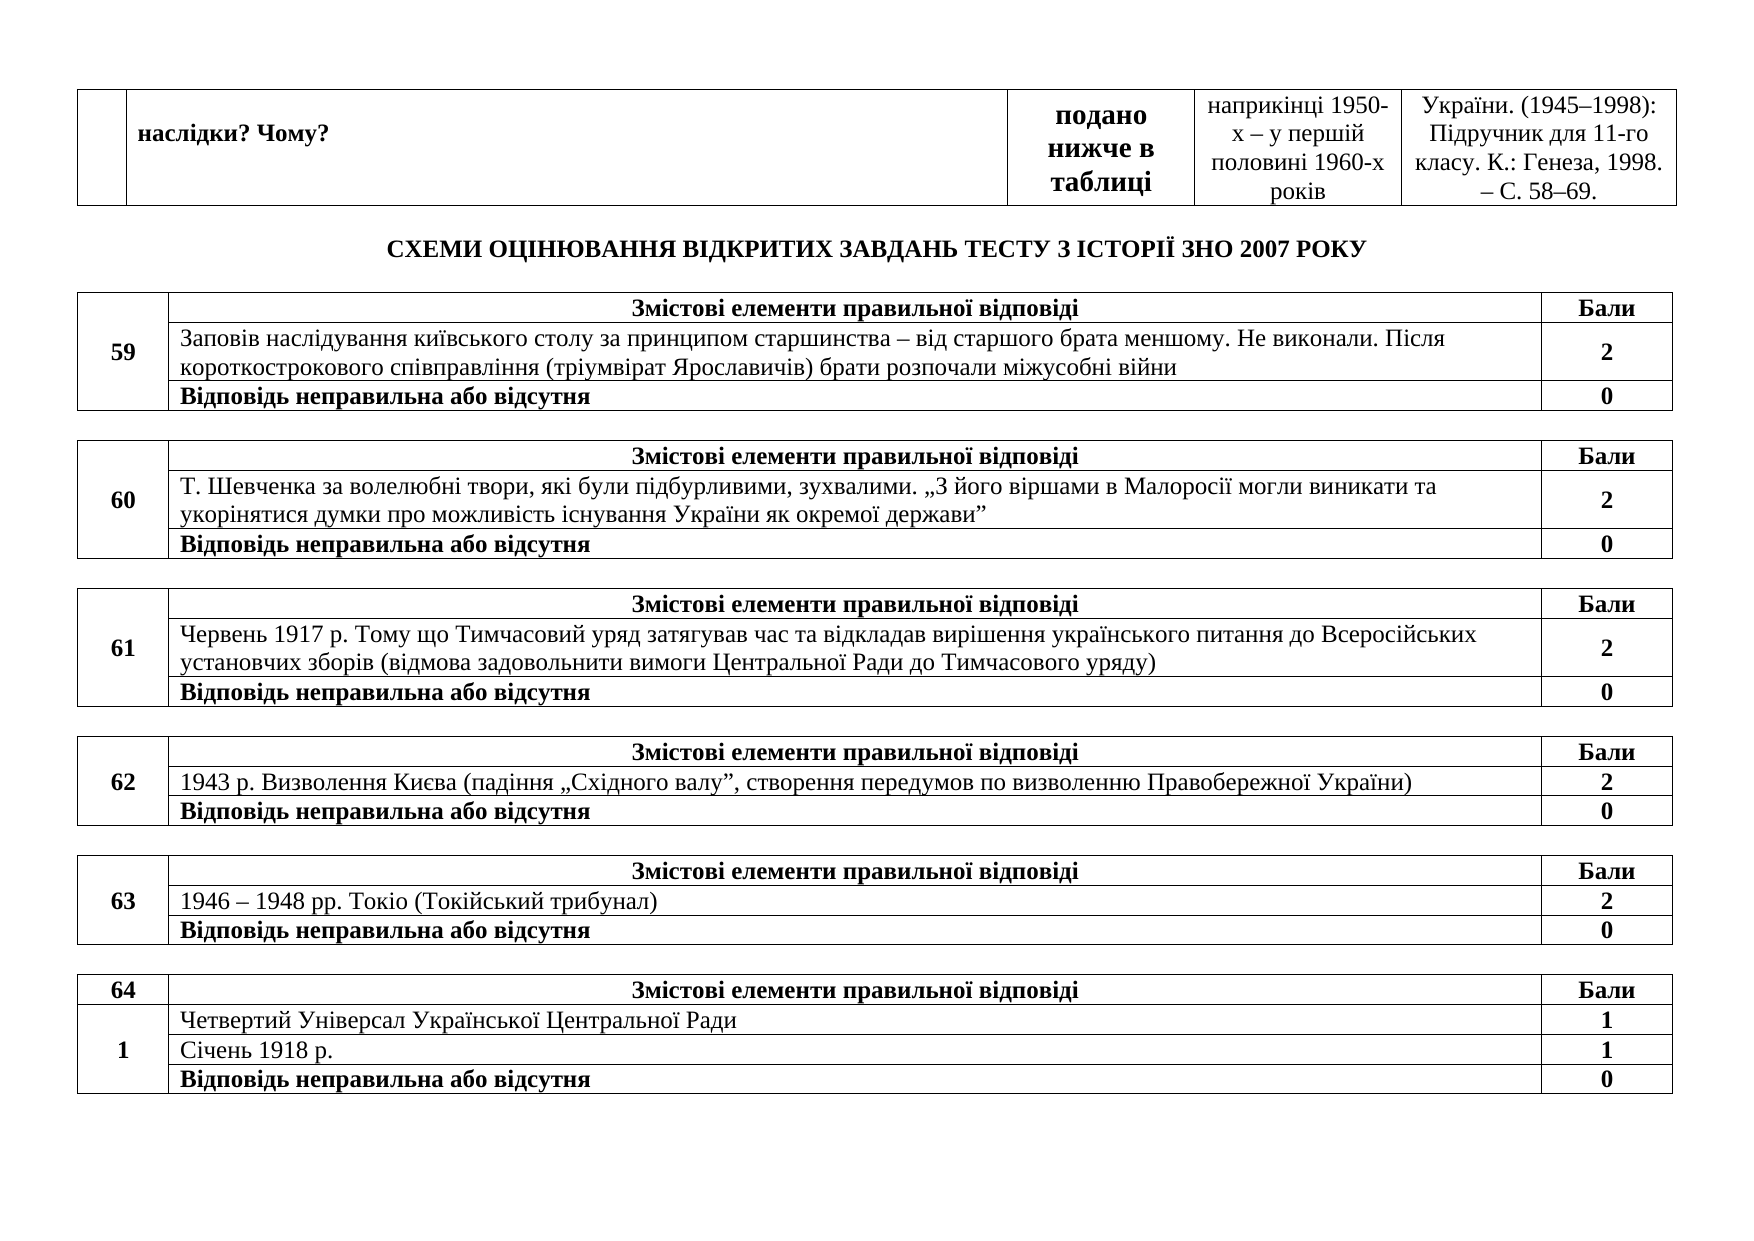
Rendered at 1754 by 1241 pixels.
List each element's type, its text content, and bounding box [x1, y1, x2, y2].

table_header Змістові елементи правильної відповіді [169, 441, 1541, 470]
table_cell Заповів наслідування київського столу за принципом старшинства – від старшого брата меншому. Не виконали. Після короткострокового співправління (тріумвірат Ярославичів) брати розпочали міжусобні війни [169, 323, 1541, 380]
table_cell 0 [1542, 677, 1672, 706]
table_cell 2 [1542, 886, 1672, 914]
table_cell 1946 – 1948 рр. Токіо (Токійський трибунал) [169, 886, 1541, 914]
table_cell 1 [1542, 1005, 1672, 1034]
table_header Змістові елементи правильної відповіді [169, 737, 1541, 766]
text СХЕМИ ОЦІНЮВАННЯ ВІДКРИТИХ ЗАВДАНЬ ТЕСТУ З ІСТОРІЇ ЗНО 2007 РОКУ [89, 234, 1665, 263]
table_cell 2 [1542, 619, 1672, 676]
table_cell Січень 1918 р. [169, 1035, 1541, 1063]
table_header 62 [78, 737, 168, 825]
table_cell Відповідь неправильна або відсутня [169, 916, 1541, 944]
table_header 59 [78, 293, 168, 410]
table_header Змістові елементи правильної відповіді [169, 589, 1541, 618]
table_header 64 [78, 975, 168, 1004]
table_cell Відповідь неправильна або відсутня [169, 381, 1541, 410]
table_header Бали [1542, 856, 1672, 885]
table_cell 0 [1542, 916, 1672, 944]
table_header 60 [78, 441, 168, 558]
table_cell 2 [1542, 471, 1672, 528]
table_cell Відповідь неправильна або відсутня [169, 677, 1541, 706]
table_header Змістові елементи правильної відповіді [169, 856, 1541, 885]
table_cell 0 [1542, 381, 1672, 410]
table_header Бали [1542, 441, 1672, 470]
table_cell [1008, 90, 1194, 205]
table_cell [1195, 90, 1401, 205]
table_cell Четвертий Універсал Української Центральної Ради [169, 1005, 1541, 1034]
table_header 61 [78, 589, 168, 706]
table_cell 1943 р. Визволення Києва (падіння „Східного валу”, створення передумов по визволенню Правобережної України) [169, 767, 1541, 795]
table_header Бали [1542, 293, 1672, 322]
table_cell 0 [1542, 529, 1672, 558]
table_cell 1 [78, 1005, 168, 1093]
table_cell 2 [1542, 323, 1672, 380]
table_cell Відповідь неправильна або відсутня [169, 529, 1541, 558]
table_cell 65 [78, 90, 126, 205]
table_cell 1 [1542, 1035, 1672, 1063]
table_header Змістові елементи правильної відповіді [169, 975, 1541, 1004]
table_cell 2 [1542, 767, 1672, 795]
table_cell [127, 90, 1007, 205]
table_header Змістові елементи правильної відповіді [169, 293, 1541, 322]
table_cell Т. Шевченка за волелюбні твори, які були підбурливими, зухвалими. „З його віршами в Малоросії могли виникати та укорінятися думки про можливість існування України як окремої держави” [169, 471, 1541, 528]
table_header 63 [78, 856, 168, 944]
table_cell Відповідь неправильна або відсутня [169, 796, 1541, 825]
table_header Бали [1542, 975, 1672, 1004]
table_cell Відповідь неправильна або відсутня [169, 1065, 1541, 1093]
table_cell 0 [1542, 796, 1672, 825]
table_header Бали [1542, 737, 1672, 766]
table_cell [1402, 90, 1676, 205]
table_header Бали [1542, 589, 1672, 618]
table_cell 0 [1542, 1065, 1672, 1093]
table_cell Червень 1917 р. Тому що Тимчасовий уряд затягував час та відкладав вирішення українського питання до Всеросійських установчих зборів (відмова задовольнити вимоги Центральної Ради до Тимчасового уряду) [169, 619, 1541, 676]
